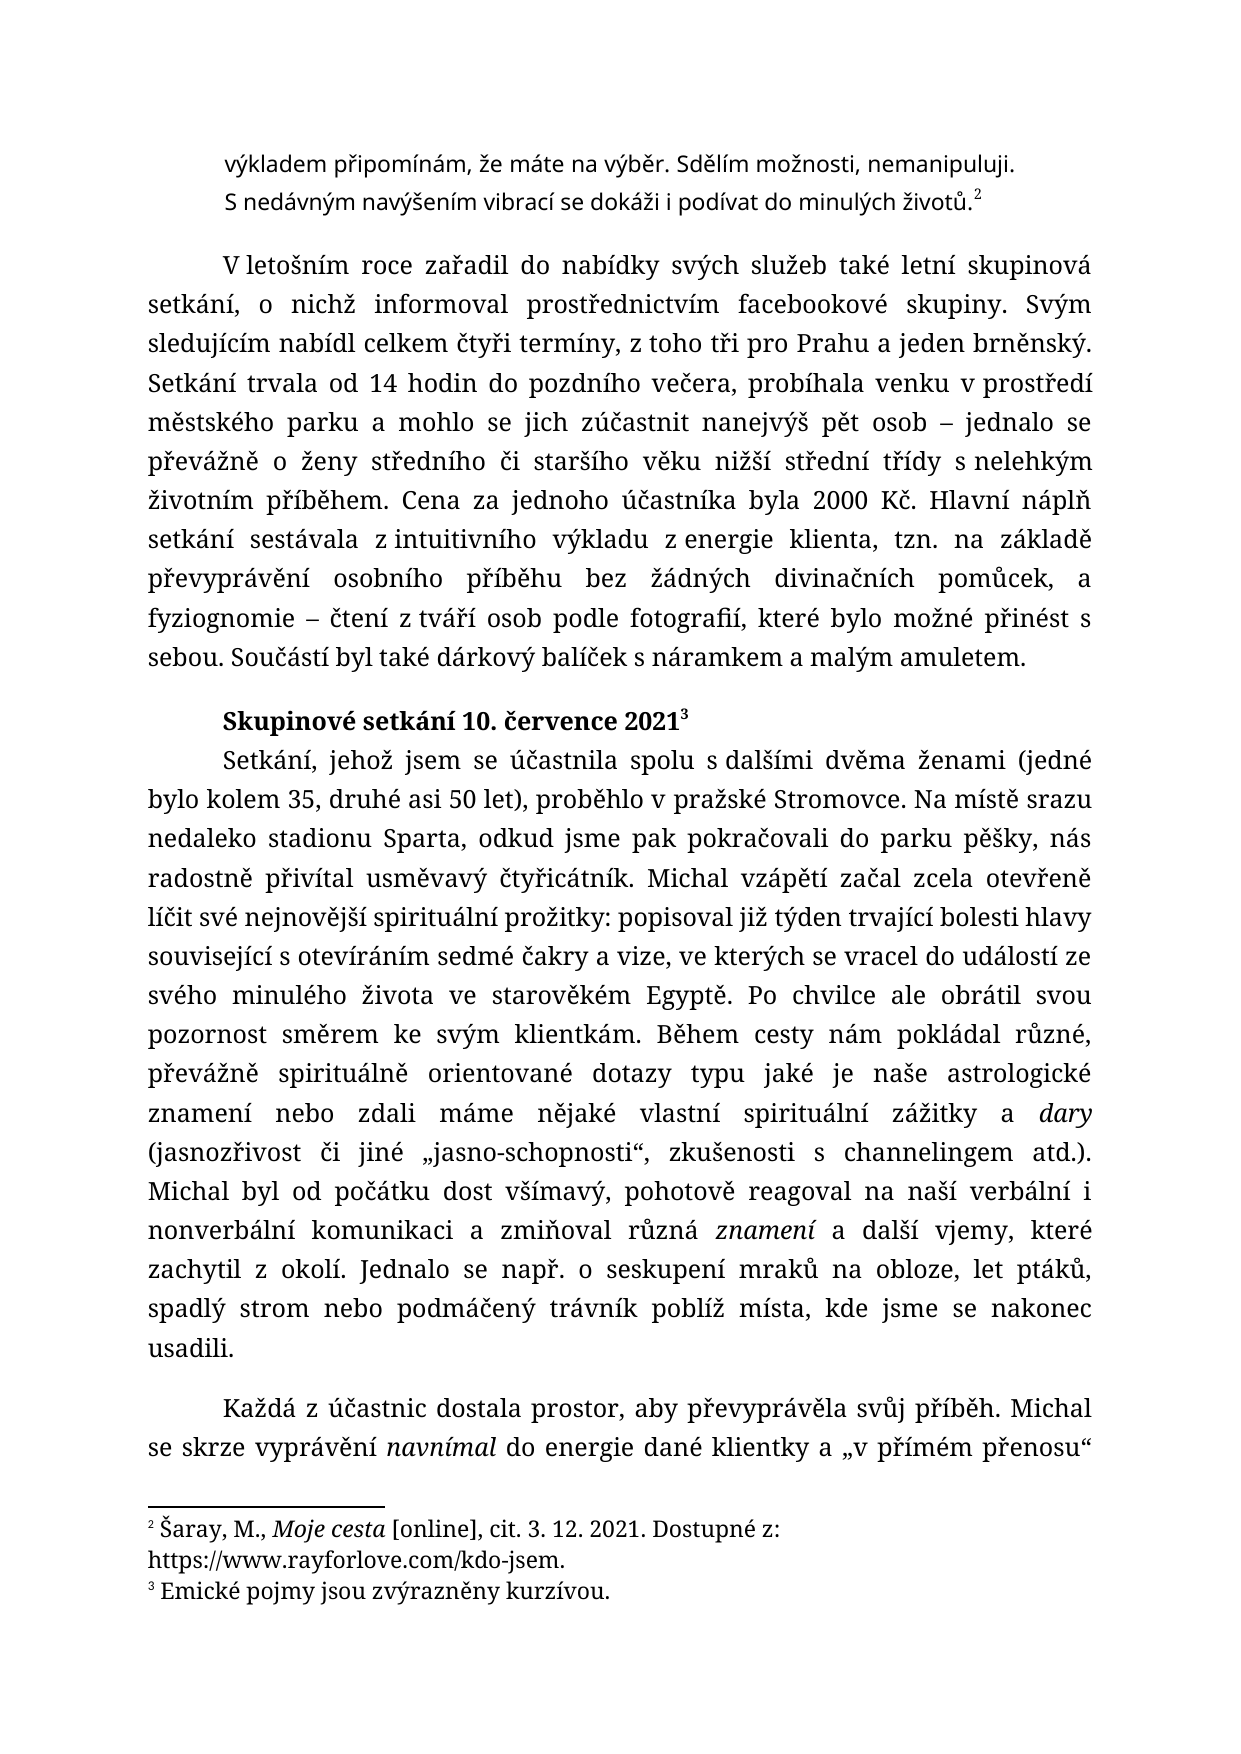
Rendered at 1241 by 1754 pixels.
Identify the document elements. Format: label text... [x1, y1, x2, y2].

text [224, 148, 1016, 218]
text Setkání, jehož jsem se účastnila spolu s dalšími dvěma ženami (jedné bylo kolem 35, druhé asi 50 let), proběhlo v pražské Stromovce. Na místě srazu nedaleko stadionu Sparta, odkud jsme pak pokračovali do parku pěšky, nás radostně přivítal usměvavý čtyřicátník. Michal vzápětí začal zcela otevřeně líčit své nejnovější spirituální prožitky: popisoval již týden trvající bolesti hlavy související s otevíráním sedmé čakry a vize, ve kterých se vracel do událostí ze svého minulého života ve starověkém Egyptě. Po chvilce ale obrátil svou pozornost směrem ke svým klientkám. Během cesty nám pokládal různé, převážně spirituálně orientované dotazy typu jaké je naše astrologické znamení nebo zdali máme nějaké vlastní spirituální zážitky a dary (jasnozřivost či jiné „jasno-schopnosti“, zkušenosti s channelingem atd.). Michal byl od počátku dost všímavý, pohotově reagoval na naší verbální i nonverbální komunikaci a zmiňoval různá znamení a další vjemy, které zachytil z okolí. Jednalo se např. o seskupení mraků na obloze, let ptáků, spadlý strom nebo podmáčený trávník poblíž místa, kde jsme se nakonec usadili. [148, 743, 1093, 1364]
text V letošním roce zařadil do nabídky svých služeb také letní skupinová setkání, o nichž informoval prostřednictvím facebookové skupiny. Svým sledujícím nabídl celkem čtyři termíny, z toho tři pro Prahu a jeden brněnský. Setkání trvala od 14 hodin do pozdního večera, probíhala venku v prostředí městského parku a mohlo se jich zúčastnit nanejvýš pět osob – jednalo se převážně o ženy středního či staršího věku nižší střední třídy s nelehkým životním příběhem. Cena za jednoho účastníka byla 2000 Kč. Hlavní náplň setkání sestávala z intuitivního výkladu z energie klienta, tzn. na základě převyprávění osobního příběhu bez žádných divinačních pomůcek, a fyziognomie – čtení z tváří osob podle fotografií, které bylo možné přinést s sebou. Součástí byl také dárkový balíček s náramkem a malým amuletem. [148, 248, 1093, 673]
text Skupinové setkání 10. července 2021 [148, 703, 1093, 738]
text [148, 1390, 1093, 1463]
